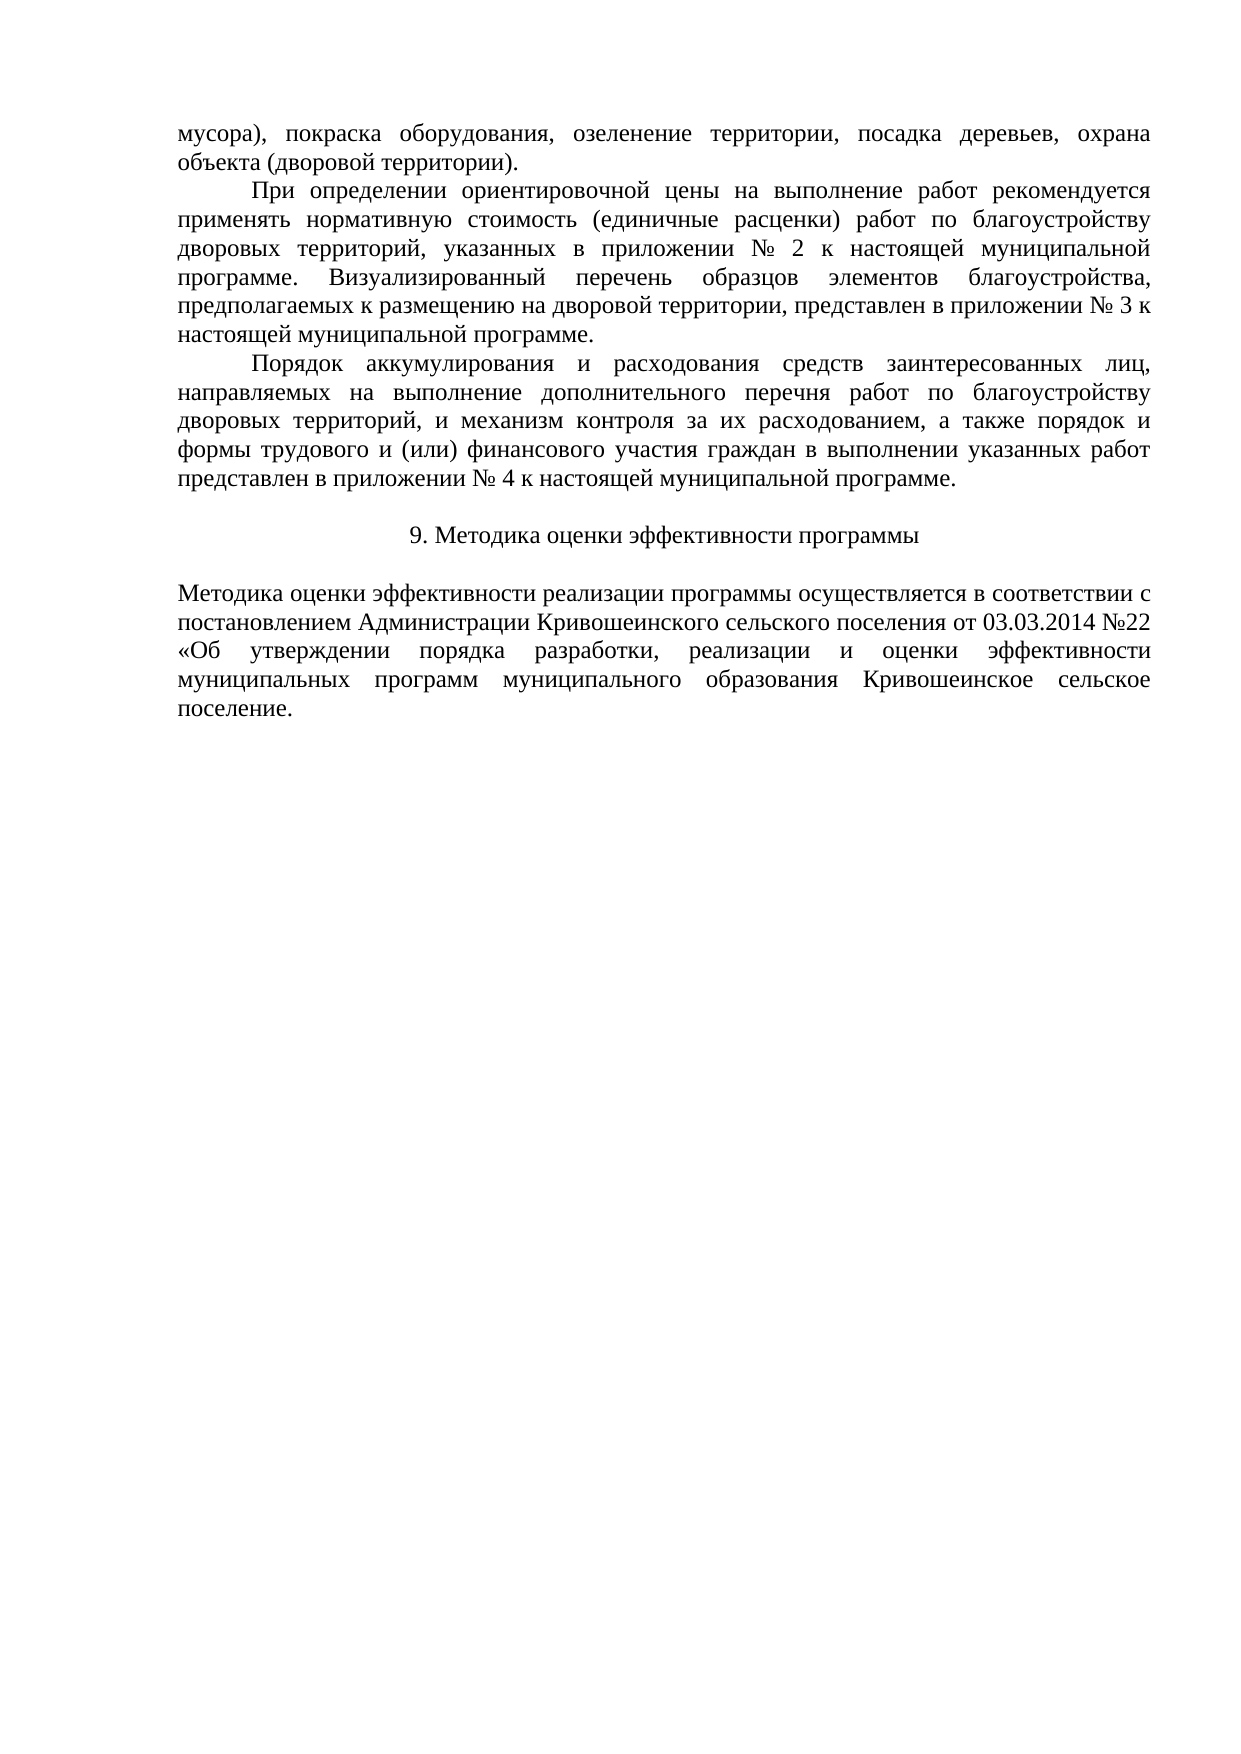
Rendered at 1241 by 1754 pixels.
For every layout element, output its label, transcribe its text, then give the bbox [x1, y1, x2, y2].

text Методика оценки эффективности реализации программы осуществляется в соответствии с постановлением Администрации Кривошеинского сельского поселения от 03.03.2014 №22 «Об утверждении порядка разработки, реализации и оценки эффективности муниципальных программ муниципального образования Кривошеинское сельское поселение. [177, 578, 1152, 722]
text 9. Методика оценки эффективности программы [177, 521, 1152, 549]
text При определении ориентировочной цены на выполнение работ рекомендуется применять нормативную стоимость (единичные расценки) работ по благоустройству дворовых территорий, указанных в приложении № 2 к настоящей муниципальной программе. Визуализированный перечень образцов элементов благоустройства, предполагаемых к размещению на дворовой территории, представлен в приложении № 3 к настоящей муниципальной программе. [177, 176, 1152, 348]
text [177, 118, 1152, 176]
text Порядок аккумулирования и расходования средств заинтересованных лиц, направляемых на выполнение дополнительного перечня работ по благоустройству дворовых территорий, и механизм контроля за их расходованием, а также порядок и формы трудового и (или) финансового участия граждан в выполнении указанных работ представлен в приложении № 4 к настоящей муниципальной программе. [177, 348, 1152, 492]
